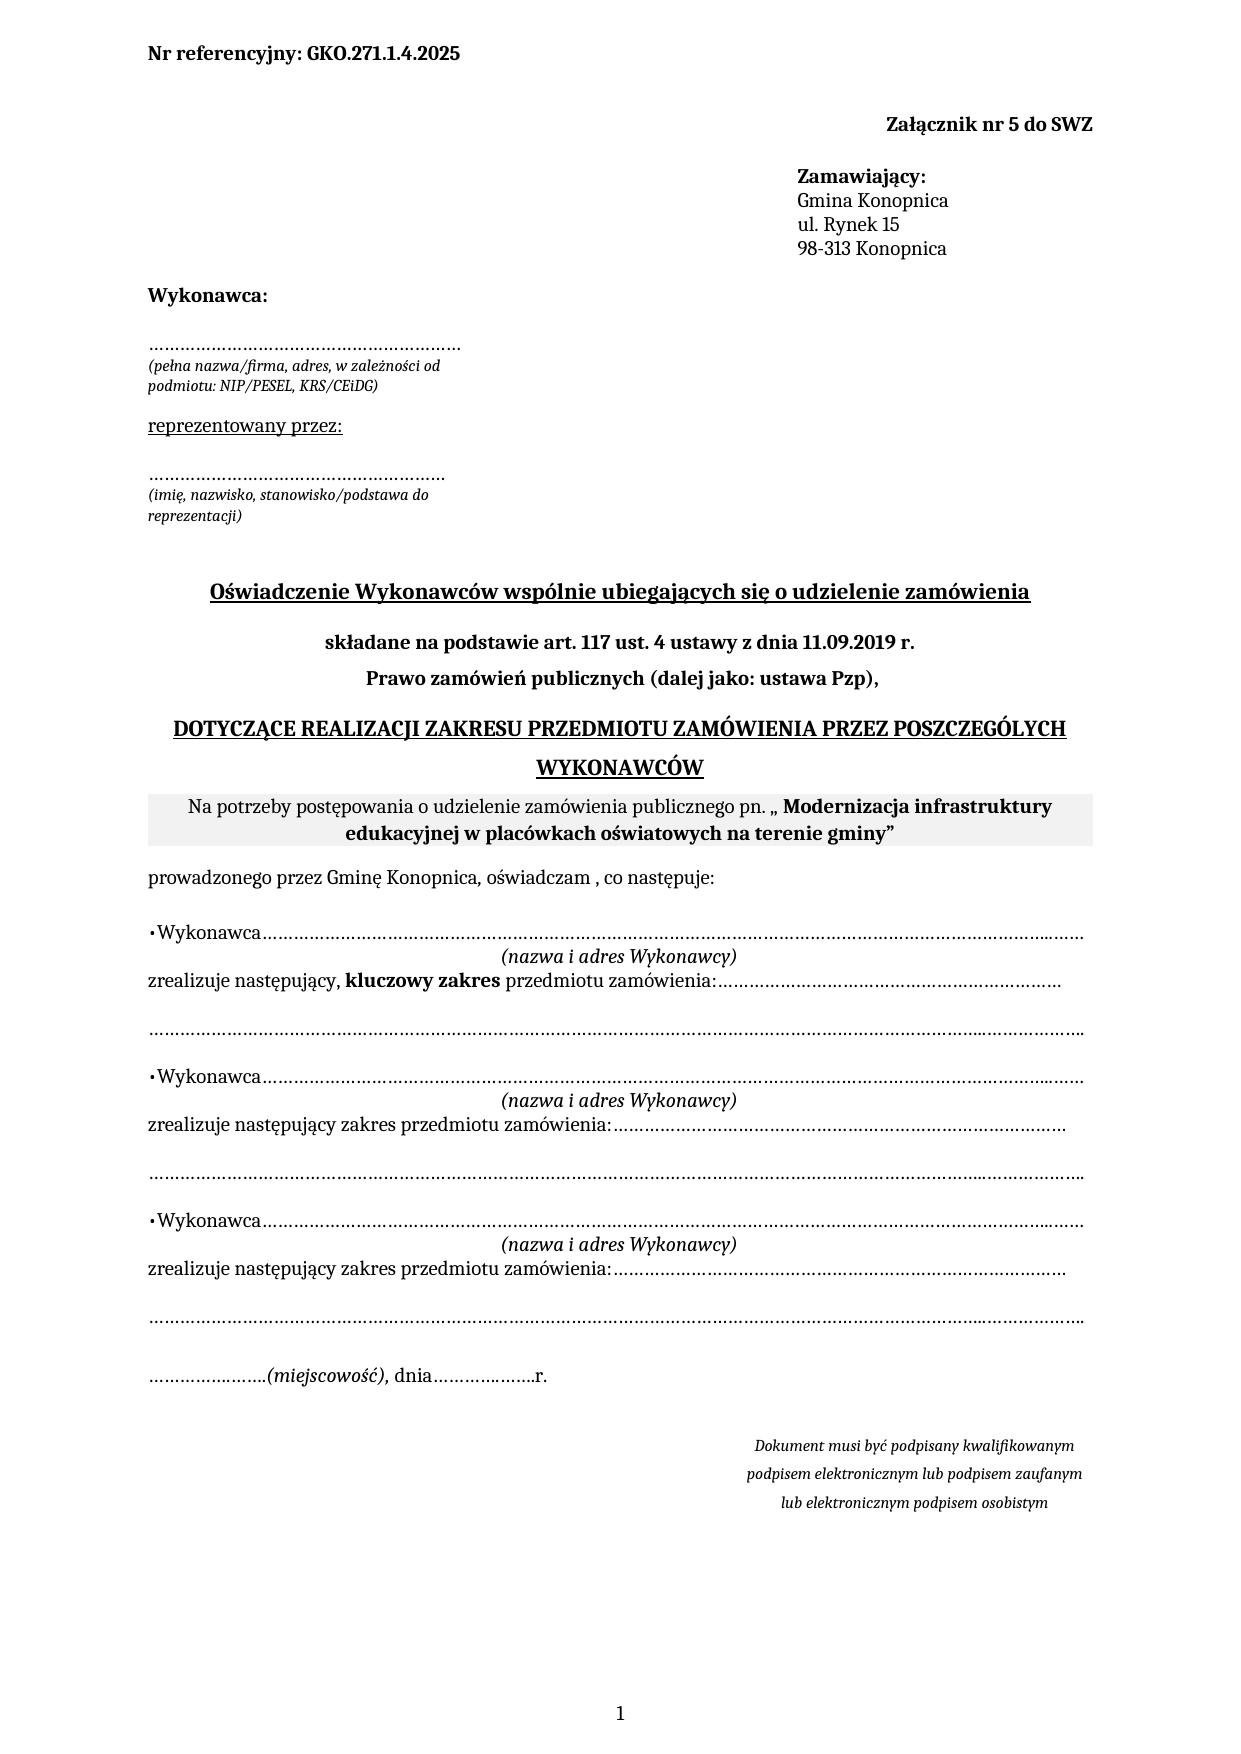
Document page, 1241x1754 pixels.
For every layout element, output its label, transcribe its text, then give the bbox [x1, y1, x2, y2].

text (nazwa i adres Wykonawcy) [148, 1089, 1093, 1113]
text Prawo zamówień publicznych (dalej jako: ustawa Pzp), [148, 667, 1093, 691]
text Oświadczenie Wykonawców wspólnie ubiegających się o udzielenie zamówienia [148, 579, 1093, 605]
text Załącznik nr 5 do SWZ [694, 113, 1093, 137]
text •Wykonawca……………………………………………………………………………………………………………………………………..…… [148, 921, 1093, 945]
text (nazwa i adres Wykonawcy) [148, 1232, 1093, 1256]
text (pełna nazwa/firma, adres, w zależności od podmiotu: NIP/PESEL, KRS/CEiDG) [148, 356, 472, 396]
text ……………………………………………………………………………………………………………………………………………..………………. [148, 1304, 1093, 1328]
text •Wykonawca……………………………………………………………………………………………………………………………………..…… [148, 1208, 1093, 1232]
text zrealizuje następujący, kluczowy zakres przedmiotu zamówienia:………………………………………………………… [148, 969, 1093, 993]
text Zamawiający: [797, 164, 1093, 188]
text DOTYCZĄCE REALIZACJI ZAKRESU PRZEDMIOTU ZAMÓWIENIA PRZEZ POSZCZEGÓLYCH WYKONAWCÓW [148, 715, 1093, 781]
text zrealizuje następujący zakres przedmiotu zamówienia:…………………………………………………………………………… [148, 1256, 1093, 1280]
text Na potrzeby postępowania o udzielenie zamówienia publicznego pn. „ Modernizacja infrastruktury edukacyjnej w placówkach oświatowych na terenie gminy” [148, 794, 1093, 846]
text zrealizuje następujący zakres przedmiotu zamówienia:…………………………………………………………………………… [148, 1113, 1093, 1137]
text (imię, nazwisko, stanowisko/podstawa do reprezentacji) [148, 486, 472, 526]
text ………………………………………………… [148, 462, 472, 486]
text …………………………………………………… [148, 332, 472, 356]
text reprezentowany przez: [148, 414, 1093, 438]
text •Wykonawca……………………………………………………………………………………………………………………………………..…… [148, 1065, 1093, 1089]
text (nazwa i adres Wykonawcy) [148, 945, 1093, 969]
text Wykonawca: [148, 284, 1093, 308]
text ……………………………………………………………………………………………………………………………………………..………………. [148, 1161, 1093, 1184]
text składane na podstawie art. 117 ust. 4 ustawy z dnia 11.09.2019 r. [148, 631, 1093, 655]
text Dokument musi być podpisany kwalifikowanym podpisem elektronicznym lub podpisem zaufanym lub elektronicznym podpisem osobistym [738, 1436, 1093, 1513]
text 98-313 Konopnica [797, 236, 1093, 260]
text prowadzonego przez Gminę Konopnica, oświadczam , co następuje: [148, 866, 1093, 890]
text …………….…….(miejscowość), dnia………….…….r. [148, 1364, 1093, 1388]
text Gmina Konopnica [797, 188, 1093, 212]
text ……………………………………………………………………………………………………………………………………………..………………. [148, 1017, 1093, 1041]
text ul. Rynek 15 [797, 212, 1093, 236]
